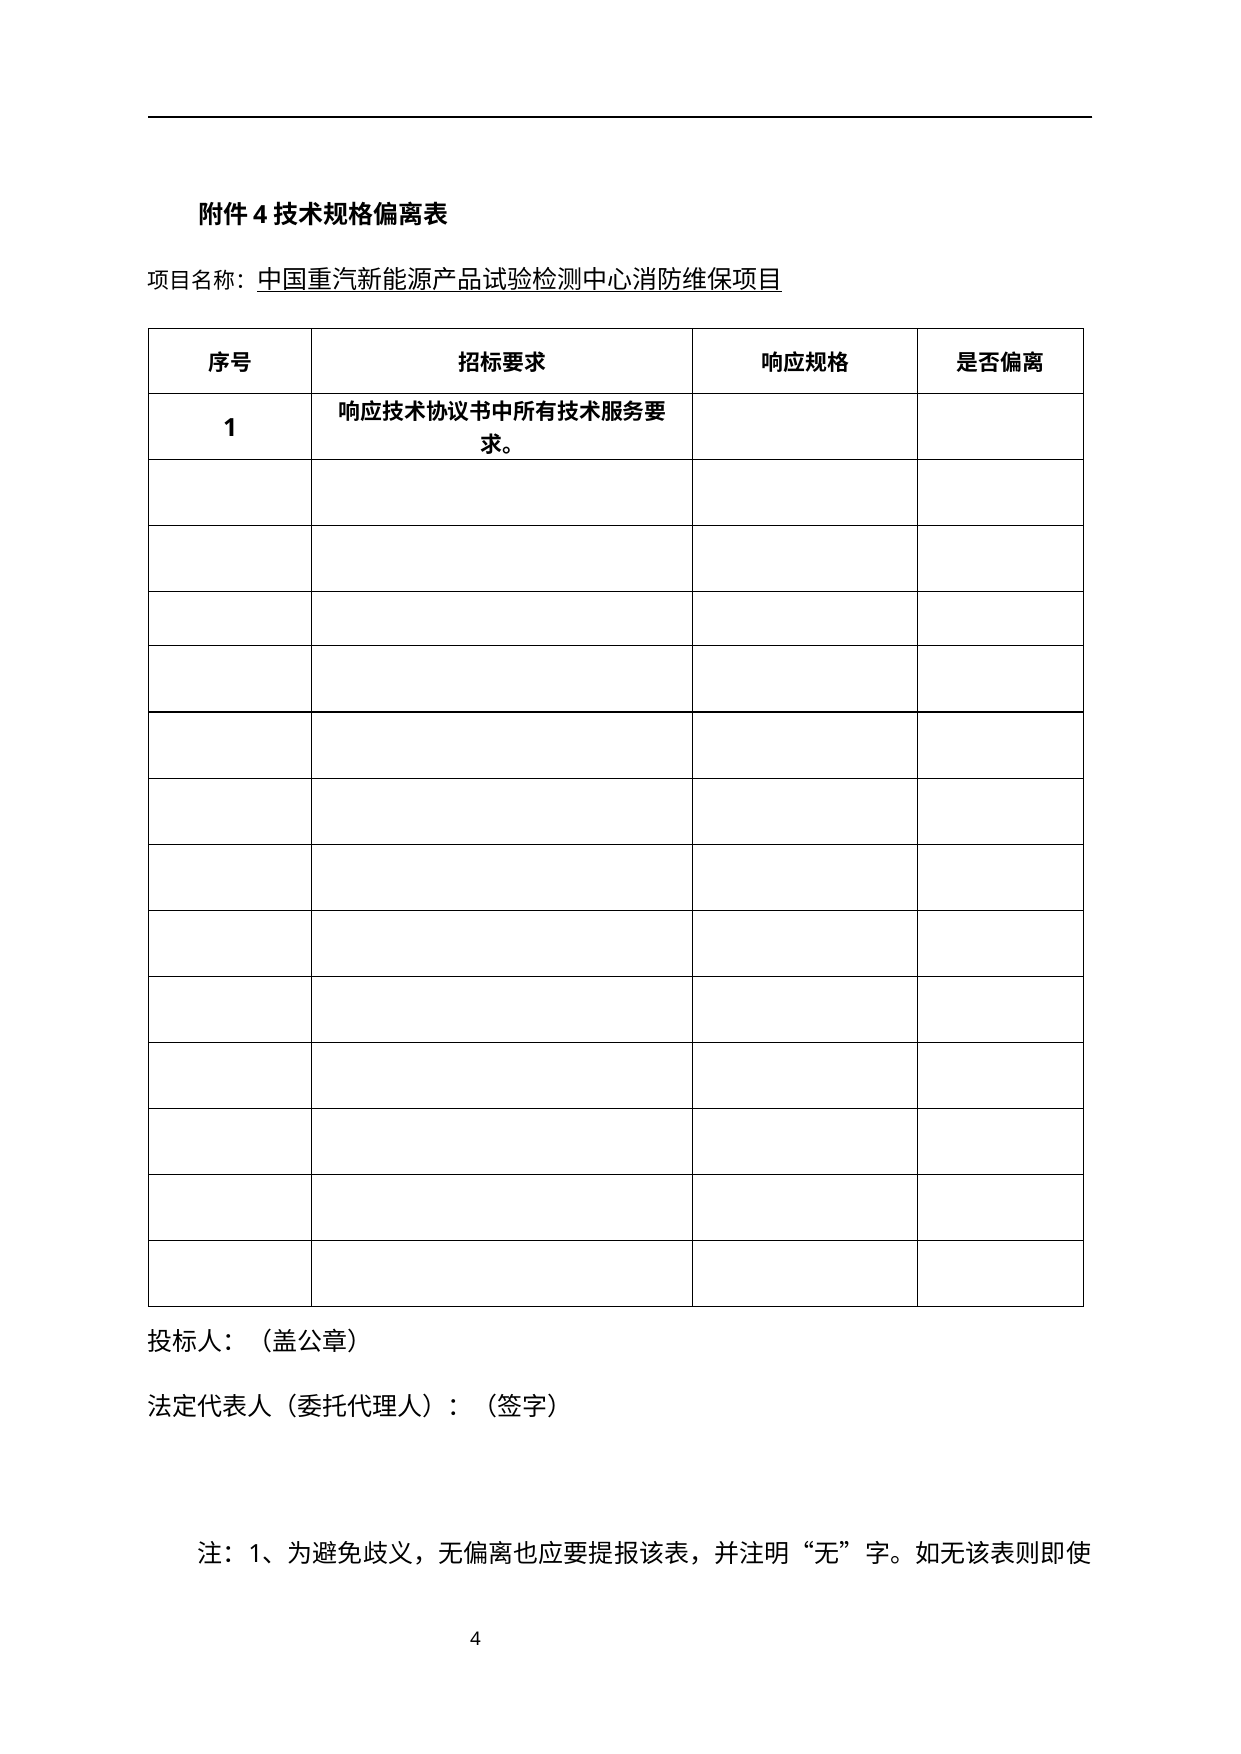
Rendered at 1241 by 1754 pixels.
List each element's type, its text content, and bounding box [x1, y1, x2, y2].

table_cell 响应技术协议书中所有技术服务要求。 [312, 394, 692, 459]
table_cell [693, 713, 917, 777]
table_cell 1 [149, 394, 311, 459]
table_cell [693, 1043, 917, 1108]
table_cell [918, 646, 1083, 711]
table_cell [693, 845, 917, 909]
table_cell [149, 1175, 311, 1240]
table_cell [918, 779, 1083, 843]
table_cell [312, 1109, 692, 1174]
table_header 响应规格 [693, 329, 917, 393]
table_cell [918, 460, 1083, 525]
table_cell [918, 526, 1083, 591]
table_cell [693, 977, 917, 1042]
table_cell [312, 911, 692, 976]
table_cell [918, 713, 1083, 777]
table_cell [149, 911, 311, 976]
text 附件4 技术规格偏离表 [148, 180, 1092, 245]
table_cell [312, 1241, 692, 1306]
table_cell [918, 394, 1083, 459]
table_cell [312, 592, 692, 645]
table_cell [918, 1043, 1083, 1108]
table_cell [918, 911, 1083, 976]
table_cell [312, 779, 692, 843]
table_cell [918, 592, 1083, 645]
table_cell [918, 1175, 1083, 1240]
table_header 序号 [149, 329, 311, 393]
table_header 是否偏离 [918, 329, 1083, 393]
table_cell [149, 977, 311, 1042]
table_cell [312, 460, 692, 525]
table_cell [918, 845, 1083, 909]
table_cell [918, 1241, 1083, 1306]
table_cell [693, 1109, 917, 1174]
table_cell [149, 592, 311, 645]
table_cell [312, 977, 692, 1042]
table_cell [149, 845, 311, 909]
table_cell [149, 460, 311, 525]
table_cell [918, 1109, 1083, 1174]
table_cell [693, 1241, 917, 1306]
table_cell [693, 779, 917, 843]
table_cell [149, 713, 311, 777]
table_cell [149, 1109, 311, 1174]
table_cell [149, 646, 311, 711]
table_cell [693, 460, 917, 525]
table_cell [693, 646, 917, 711]
table_cell [312, 1043, 692, 1108]
table_cell [693, 592, 917, 645]
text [148, 1519, 1092, 1584]
table_cell [918, 977, 1083, 1042]
table_cell [693, 1175, 917, 1240]
table_cell [312, 845, 692, 909]
text 投标人：（盖公章） [148, 1307, 1092, 1372]
text 项目名称：中国重汽新能源产品试验检测中心消防维保项目 [148, 245, 1092, 310]
table_header 招标要求 [312, 329, 692, 393]
table_cell [312, 713, 692, 777]
table_cell [149, 1043, 311, 1108]
table_cell [149, 526, 311, 591]
table_cell [149, 1241, 311, 1306]
table_cell [693, 394, 917, 459]
table_cell [693, 526, 917, 591]
table_cell [312, 646, 692, 711]
table_cell [312, 526, 692, 591]
table_cell [693, 911, 917, 976]
table_cell [312, 1175, 692, 1240]
text 法定代表人（委托代理人）：（签字） [148, 1372, 1092, 1437]
table_cell [149, 779, 311, 843]
